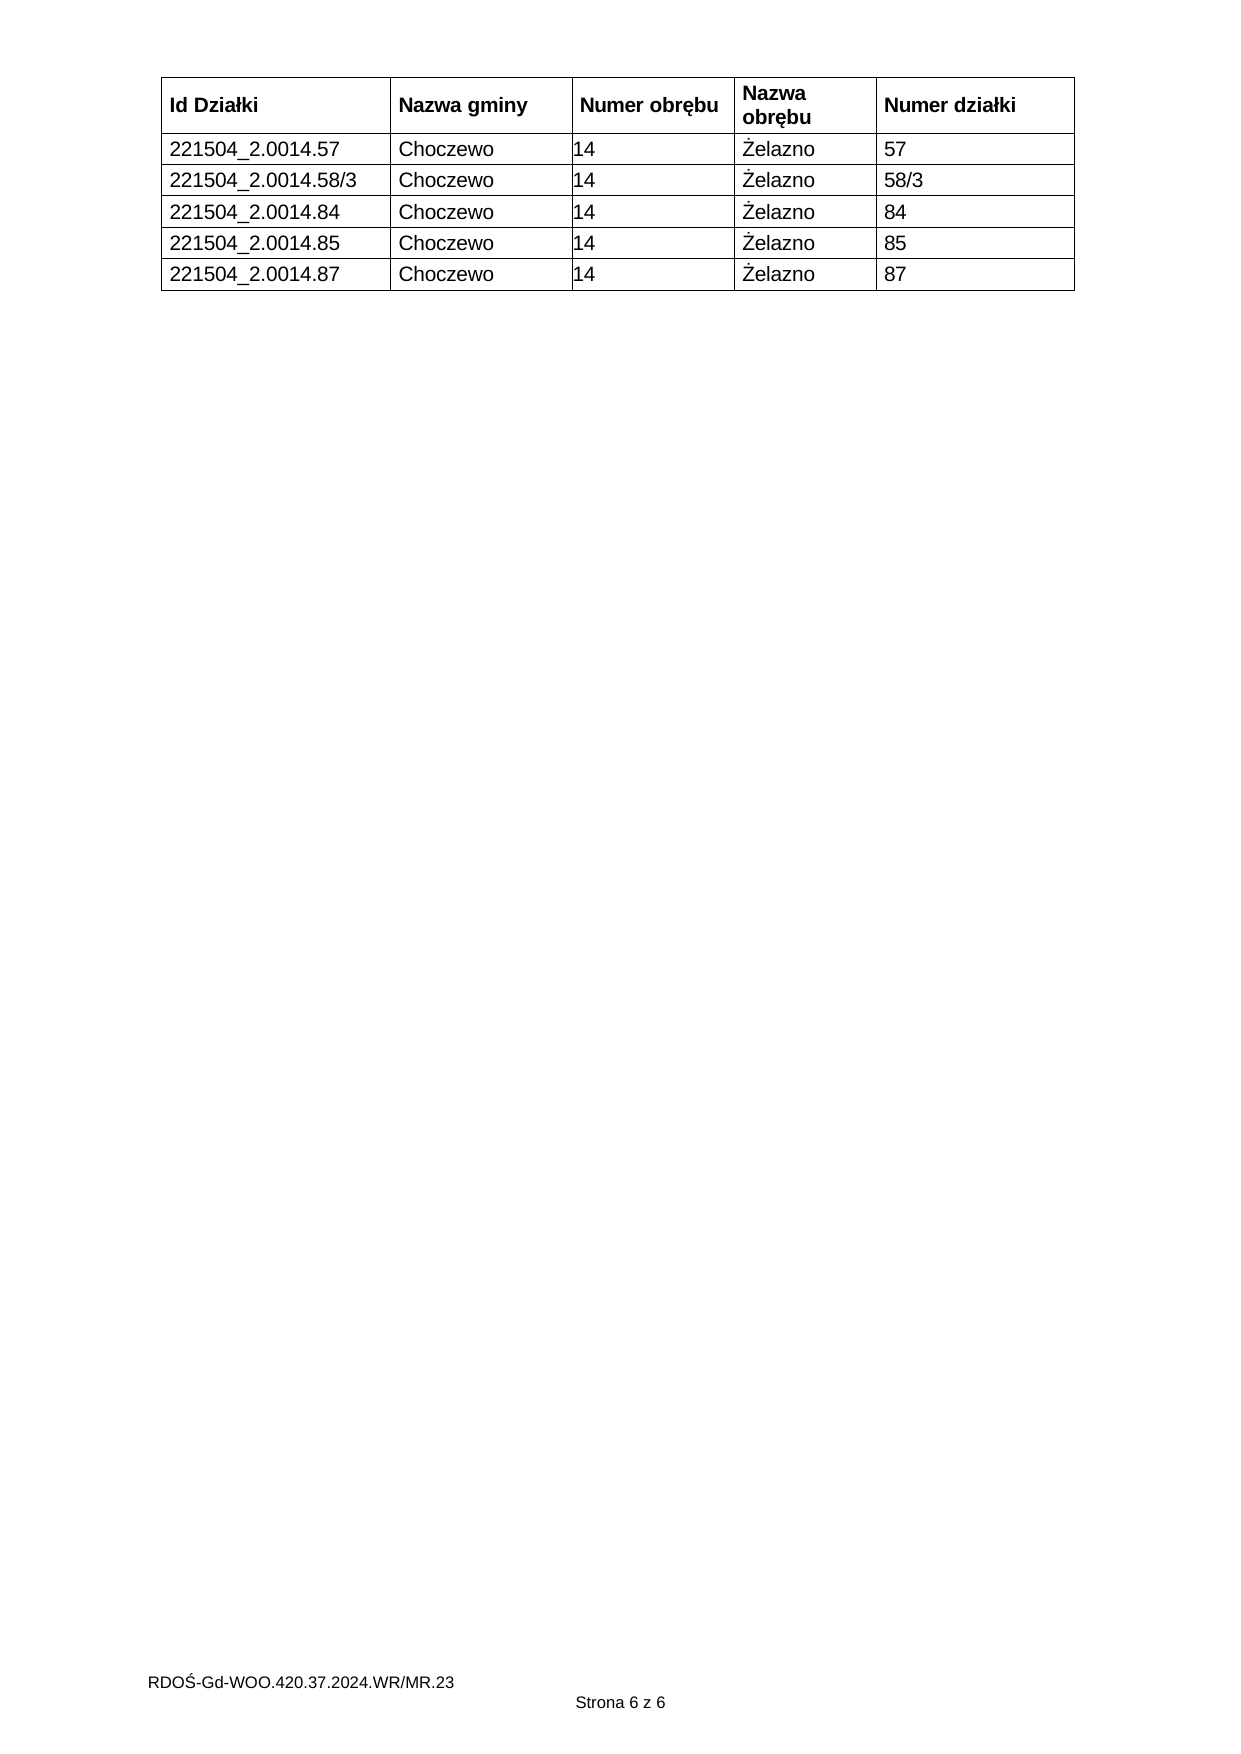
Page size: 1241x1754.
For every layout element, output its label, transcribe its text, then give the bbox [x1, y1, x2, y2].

table_cell 87 [877, 259, 1074, 289]
table_cell Żelazno [735, 196, 876, 227]
table_cell Choczewo [391, 196, 572, 227]
table_cell Żelazno [735, 259, 876, 289]
table_cell 14 [573, 134, 734, 164]
table_header Nazwa obrębu [735, 78, 876, 133]
table_cell Choczewo [391, 228, 572, 258]
table_cell 221504_2.0014.57 [162, 134, 390, 164]
table_cell 57 [877, 134, 1074, 164]
table_cell Żelazno [735, 134, 876, 164]
table_cell 14 [573, 165, 734, 195]
table_cell 221504_2.0014.84 [162, 196, 390, 227]
table_cell 14 [573, 196, 734, 227]
table_cell 221504_2.0014.58/3 [162, 165, 390, 195]
table_cell Żelazno [735, 165, 876, 195]
table_header Id Działki [162, 78, 390, 133]
table_cell 84 [877, 196, 1074, 227]
table_cell 14 [573, 228, 734, 258]
table_cell Choczewo [391, 165, 572, 195]
table_cell 221504_2.0014.85 [162, 228, 390, 258]
table_cell Żelazno [735, 228, 876, 258]
table_header Numer obrębu [573, 78, 734, 133]
table_header Nazwa gminy [391, 78, 572, 133]
table_cell 85 [877, 228, 1074, 258]
table_cell Choczewo [391, 259, 572, 289]
table_header Numer działki [877, 78, 1074, 133]
table_cell 221504_2.0014.87 [162, 259, 390, 289]
table_cell 58/3 [877, 165, 1074, 195]
table_cell 14 [573, 259, 734, 289]
table_cell Choczewo [391, 134, 572, 164]
